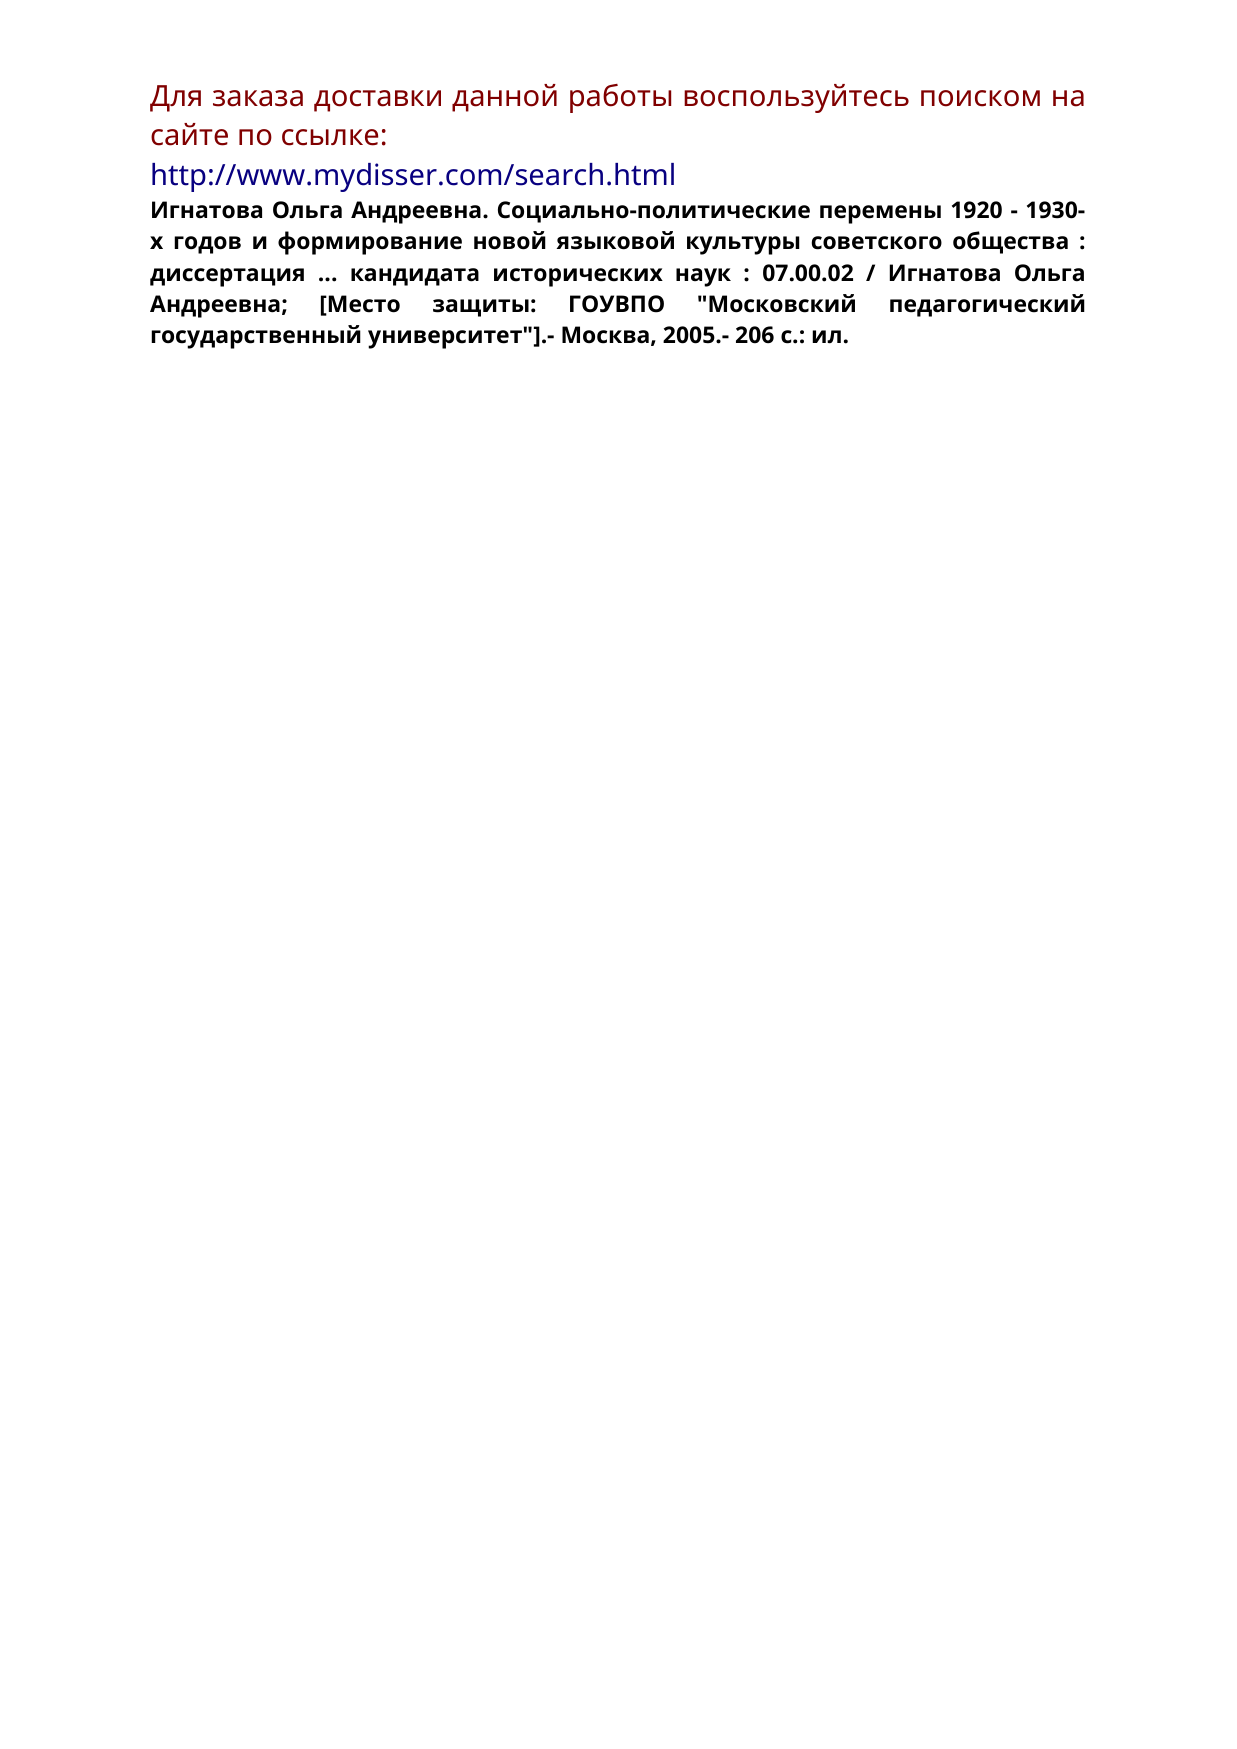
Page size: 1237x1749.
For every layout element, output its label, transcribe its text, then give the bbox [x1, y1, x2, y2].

text Игнатова Ольга Андреевна. Социально-политические перемены 1920 - 1930-х годов и формирование новой языковой культуры советского общества : диссертация ... кандидата исторических наук : 07.00.02 / Игнатова Ольга Андреевна; [Место защиты: ГОУВПО "Московский педагогический государственный университет"].- Москва, 2005.- 206 с.: ил. [150, 194, 1086, 350]
